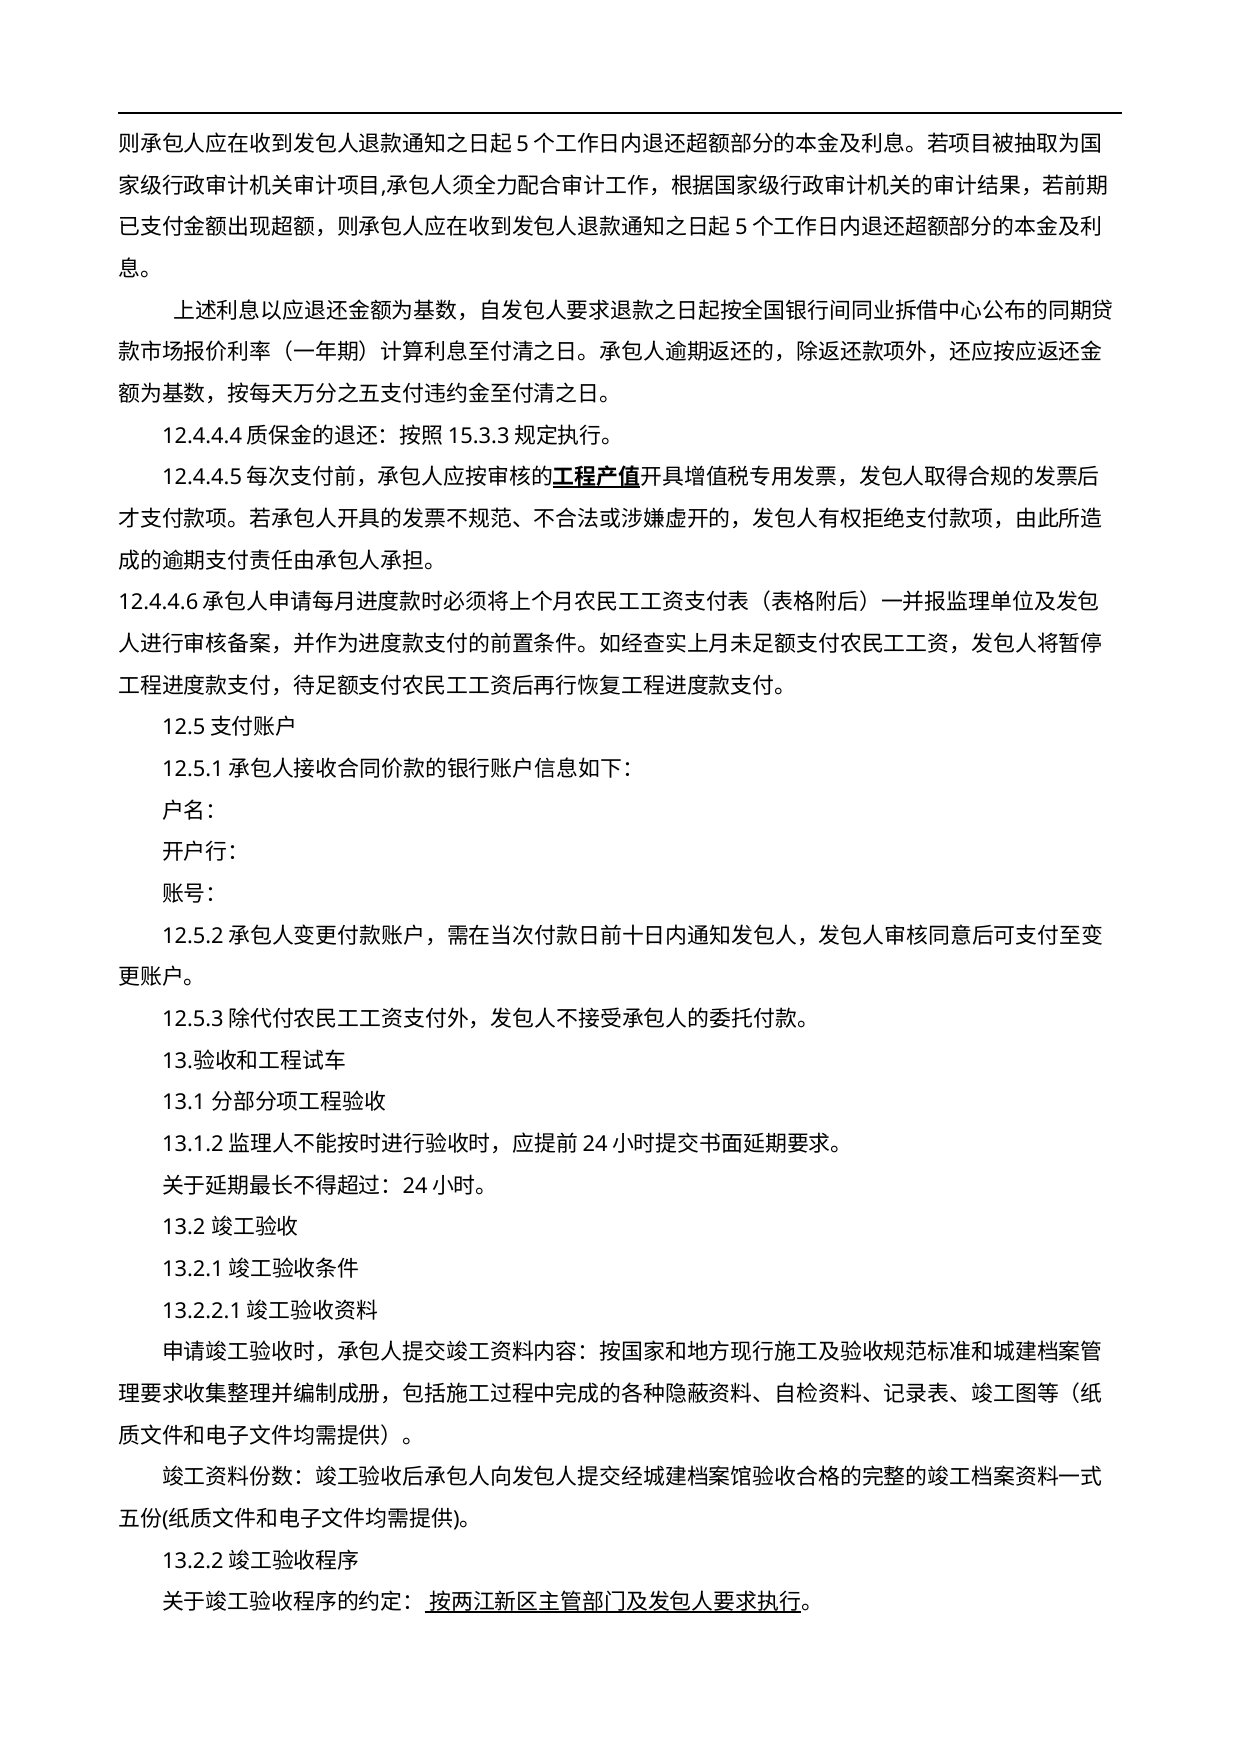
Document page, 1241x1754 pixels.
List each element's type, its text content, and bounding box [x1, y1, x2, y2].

text 竣工资料份数：竣工验收后承包人向发包人提交经城建档案馆验收合格的完整的竣工档案资料一式五份(纸质文件和电子文件均需提供)。 [118, 1451, 1122, 1535]
text 13.2.2.1竣工验收资料 [118, 1285, 1122, 1326]
text 12.5.3除代付农民工工资支付外，发包人不接受承包人的委托付款。 [118, 993, 1117, 1035]
text 13.2 竣工验收 [118, 1201, 1122, 1243]
text 13.1 分部分项工程验收 [118, 1076, 1122, 1118]
text 上述利息以应退还金额为基数，自发包人要求退款之日起按全国银行间同业拆借中心公布的同期贷款市场报价利率（一年期）计算利息至付清之日。承包人逾期返还的，除返还款项外，还应按应返还金额为基数，按每天万分之五支付违约金至付清之日。 [118, 285, 1122, 410]
text 12.5支付账户 [118, 701, 1117, 743]
text 13.1.2监理人不能按时进行验收时，应提前24小时提交书面延期要求。 [118, 1118, 1122, 1160]
text 13.2.2竣工验收程序 [118, 1535, 1122, 1576]
text 12.5.1承包人接收合同价款的银行账户信息如下： [118, 743, 1117, 785]
text 申请竣工验收时，承包人提交竣工资料内容：按国家和地方现行施工及验收规范标准和城建档案管理要求收集整理并编制成册，包括施工过程中完成的各种隐蔽资料、自检资料、记录表、竣工图等（纸质文件和电子文件均需提供）。 [118, 1326, 1122, 1451]
text 12.5.2承包人变更付款账户，需在当次付款日前十日内通知发包人，发包人审核同意后可支付至变更账户。 [118, 910, 1117, 993]
text 12.4.4.5每次支付前，承包人应按审核的工程产值开具增值税专用发票，发包人取得合规的发票后才支付款项。若承包人开具的发票不规范、不合法或涉嫌虚开的，发包人有权拒绝支付款项，由此所造成的逾期支付责任由承包人承担。 12.4.4.6承包人申请每月进度款时必须将上个月农民工工资支付表（表格附后）一并报监理单位及发包人进行审核备案，并作为进度款支付的前置条件。如经查实上月未足额支付农民工工资，发包人将暂停工程进度款支付，待足额支付农民工工资后再行恢复工程进度款支付。 [118, 451, 1117, 701]
text 13.验收和工程试车 [118, 1035, 1117, 1076]
text 户名： [118, 785, 1117, 826]
text 开户行： [118, 826, 1117, 868]
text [118, 118, 1122, 285]
text 关于延期最长不得超过：24小时。 [118, 1160, 1122, 1201]
text 关于竣工验收程序的约定： 按两江新区主管部门及发包人要求执行。 [118, 1576, 1122, 1618]
text 账号： [118, 868, 1117, 910]
text 12.4.4.4质保金的退还：按照15.3.3规定执行。 [118, 410, 1122, 451]
text 13.2.1竣工验收条件 [118, 1243, 1122, 1285]
